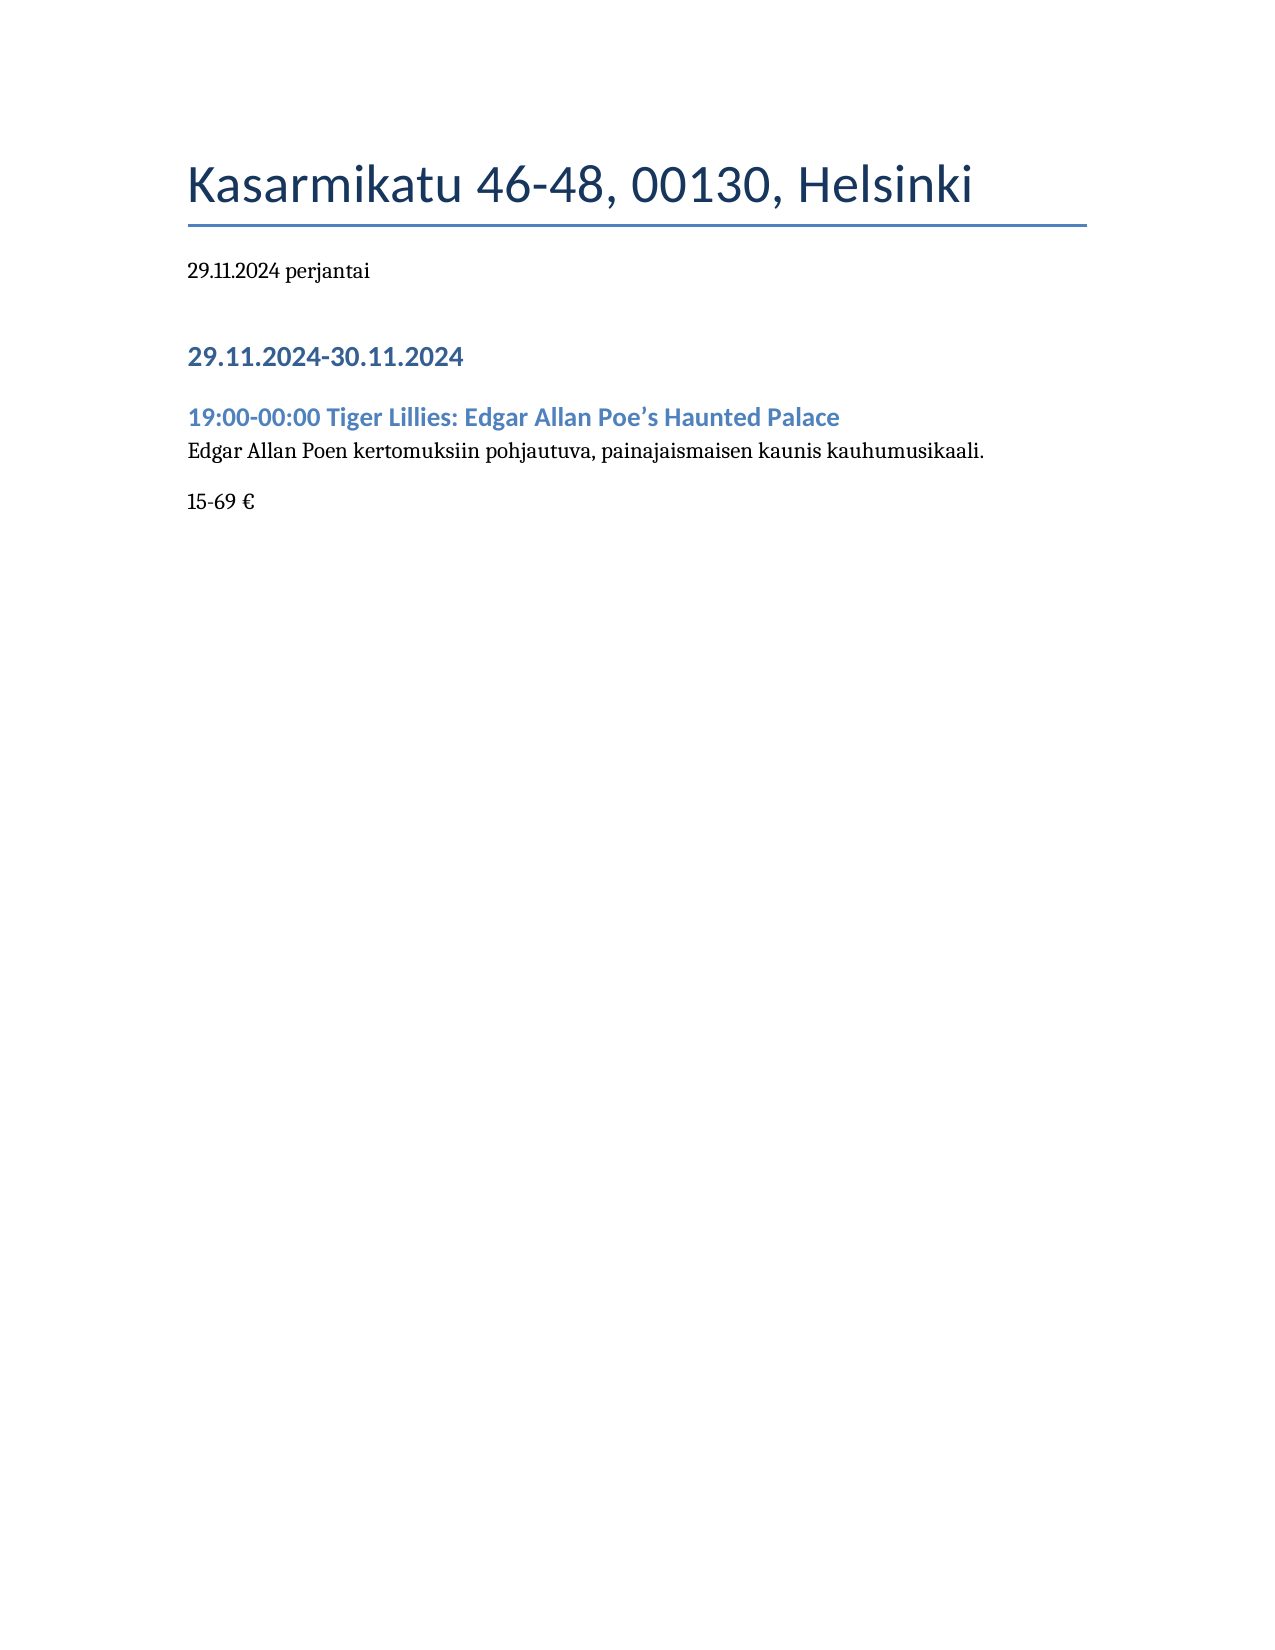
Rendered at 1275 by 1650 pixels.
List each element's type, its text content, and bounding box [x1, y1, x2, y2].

text 29.11.2024 perjantai [187, 258, 1087, 284]
title Kasarmikatu 46-48, 00130, Helsinki [187, 150, 1087, 227]
text Edgar Allan Poen kertomuksiin pohjautuva, painajaismaisen kaunis kauhumusikaali. [187, 438, 1087, 464]
text 15-69 € [187, 489, 1087, 515]
subtitle 29.11.2024-30.11.2024 [187, 338, 1087, 374]
subtitle 19:00-00:00 Tiger Lillies: Edgar Allan Poe’s Haunted Palace [187, 400, 1087, 433]
